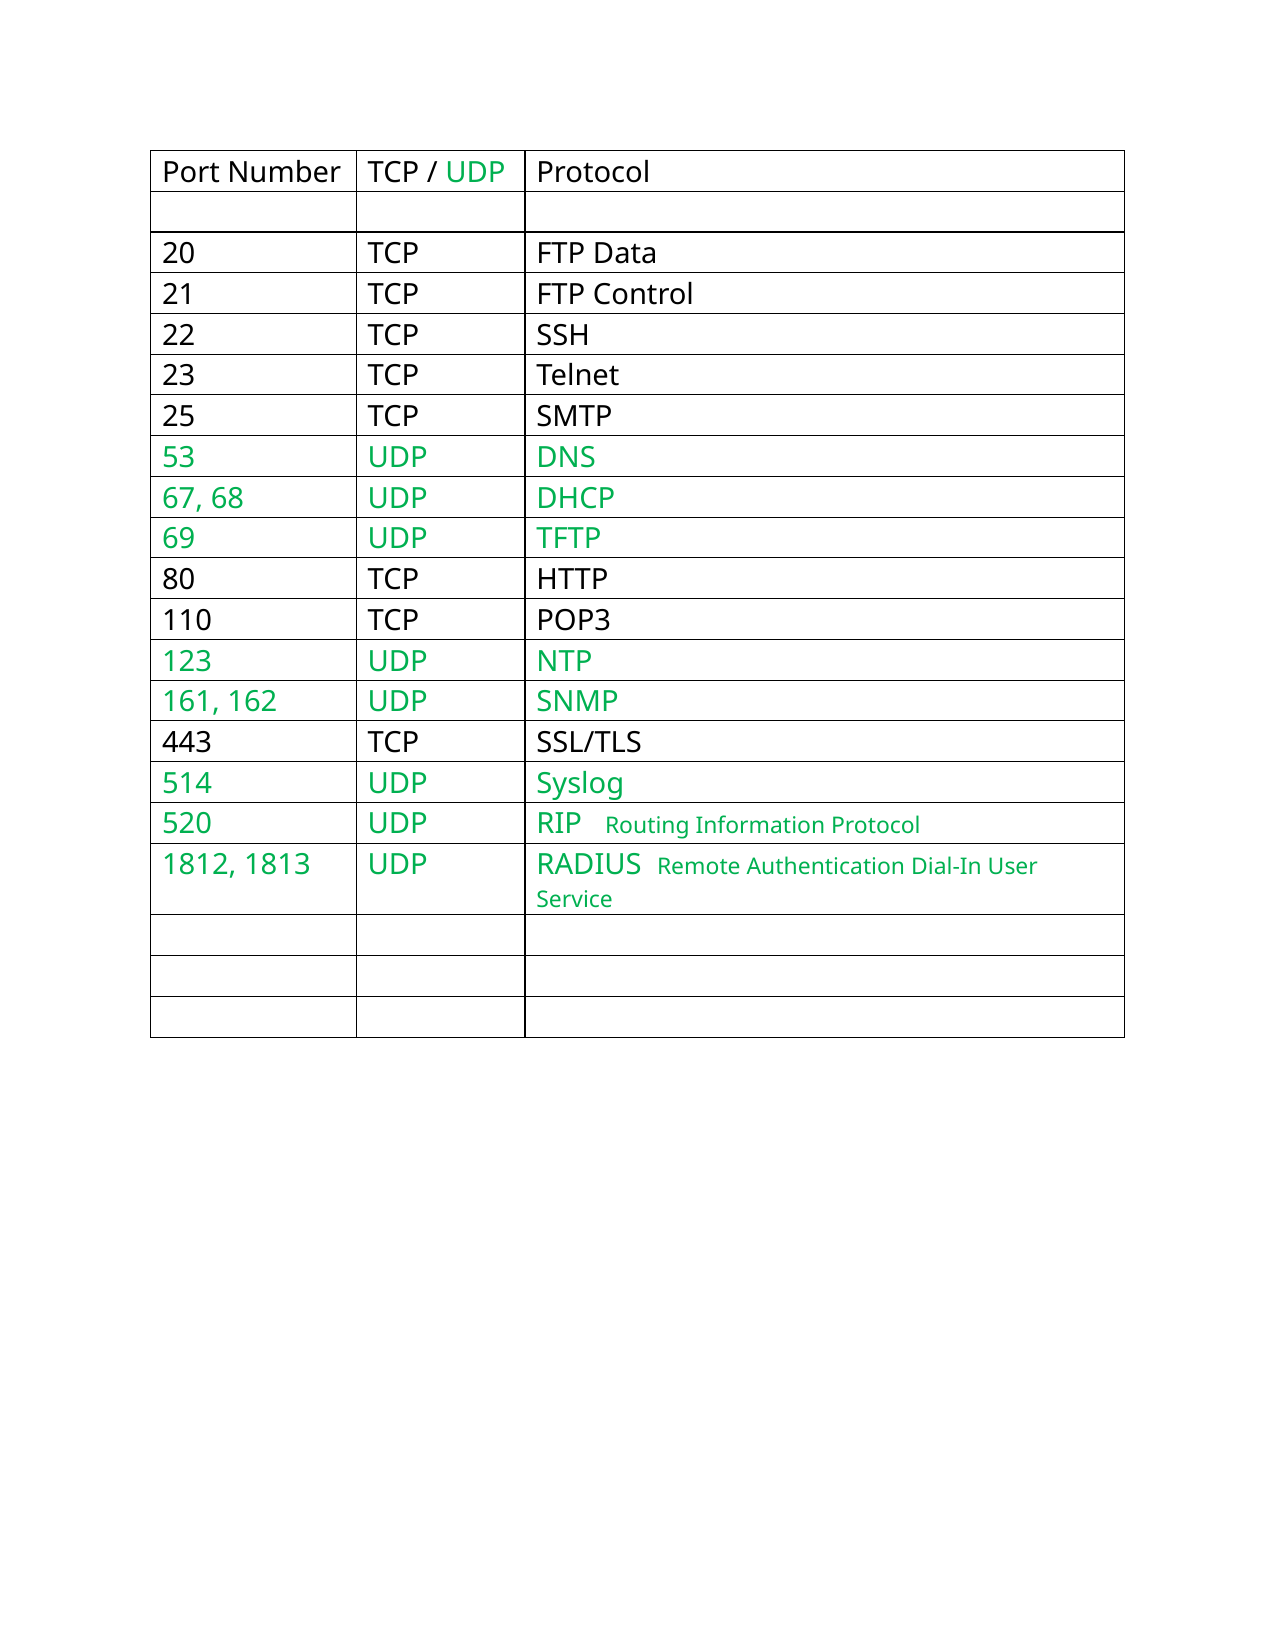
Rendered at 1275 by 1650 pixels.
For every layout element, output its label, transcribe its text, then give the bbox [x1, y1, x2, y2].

table_cell 20 [151, 233, 356, 272]
table_cell 443 [151, 721, 356, 761]
table_cell 53 [151, 436, 356, 476]
table_header Protocol [526, 151, 1124, 191]
table_cell FTP Data [526, 233, 1124, 272]
table_cell TCP [357, 314, 524, 354]
table_cell [151, 997, 356, 1037]
table_cell 110 [151, 599, 356, 639]
table_cell 520 [151, 803, 356, 842]
table_cell UDP [357, 477, 524, 517]
table_cell UDP [357, 518, 524, 557]
table_cell [151, 956, 356, 996]
table_cell UDP [357, 762, 524, 802]
table_cell [357, 192, 524, 231]
table_cell FTP Control [526, 273, 1124, 313]
table_cell RIP Routing Information Protocol [526, 803, 1124, 842]
table_cell [151, 915, 356, 955]
table_cell NTP [526, 640, 1124, 679]
table_cell POP3 [526, 599, 1124, 639]
table_cell TCP [357, 233, 524, 272]
table_cell UDP [357, 681, 524, 720]
table_header TCP / UDP [357, 151, 524, 191]
table_cell [526, 997, 1124, 1037]
table_cell TCP [357, 395, 524, 435]
table_cell 161, 162 [151, 681, 356, 720]
table_cell [357, 997, 524, 1037]
table_cell 1812, 1813 [151, 844, 356, 914]
table_cell RADIUS Remote Authentication Dial-In User Service [526, 844, 1124, 914]
table_cell SSH [526, 314, 1124, 354]
table_cell UDP [357, 436, 524, 476]
table_cell [357, 915, 524, 955]
table_cell DHCP [526, 477, 1124, 517]
table_cell DNS [526, 436, 1124, 476]
table_cell TCP [357, 558, 524, 598]
table_cell [526, 956, 1124, 996]
table_cell 21 [151, 273, 356, 313]
table_cell UDP [357, 844, 524, 914]
table_cell [151, 192, 356, 231]
table_cell TCP [357, 599, 524, 639]
table_cell TCP [357, 273, 524, 313]
table_cell [526, 192, 1124, 231]
table_cell UDP [357, 640, 524, 679]
table_cell 80 [151, 558, 356, 598]
table_cell UDP [357, 803, 524, 842]
table_cell TCP [357, 721, 524, 761]
table_cell SNMP [526, 681, 1124, 720]
table_cell SMTP [526, 395, 1124, 435]
table_cell 23 [151, 355, 356, 394]
table_cell SSL/TLS [526, 721, 1124, 761]
table_cell TCP [357, 355, 524, 394]
table_header Port Number [151, 151, 356, 191]
table_cell 514 [151, 762, 356, 802]
table_cell 123 [151, 640, 356, 679]
table_cell Telnet [526, 355, 1124, 394]
table_cell Syslog [526, 762, 1124, 802]
table_cell 69 [151, 518, 356, 557]
table_cell [357, 956, 524, 996]
table_cell [526, 915, 1124, 955]
table_cell 67, 68 [151, 477, 356, 517]
table_cell TFTP [526, 518, 1124, 557]
table_cell 22 [151, 314, 356, 354]
table_cell HTTP [526, 558, 1124, 598]
table_cell 25 [151, 395, 356, 435]
